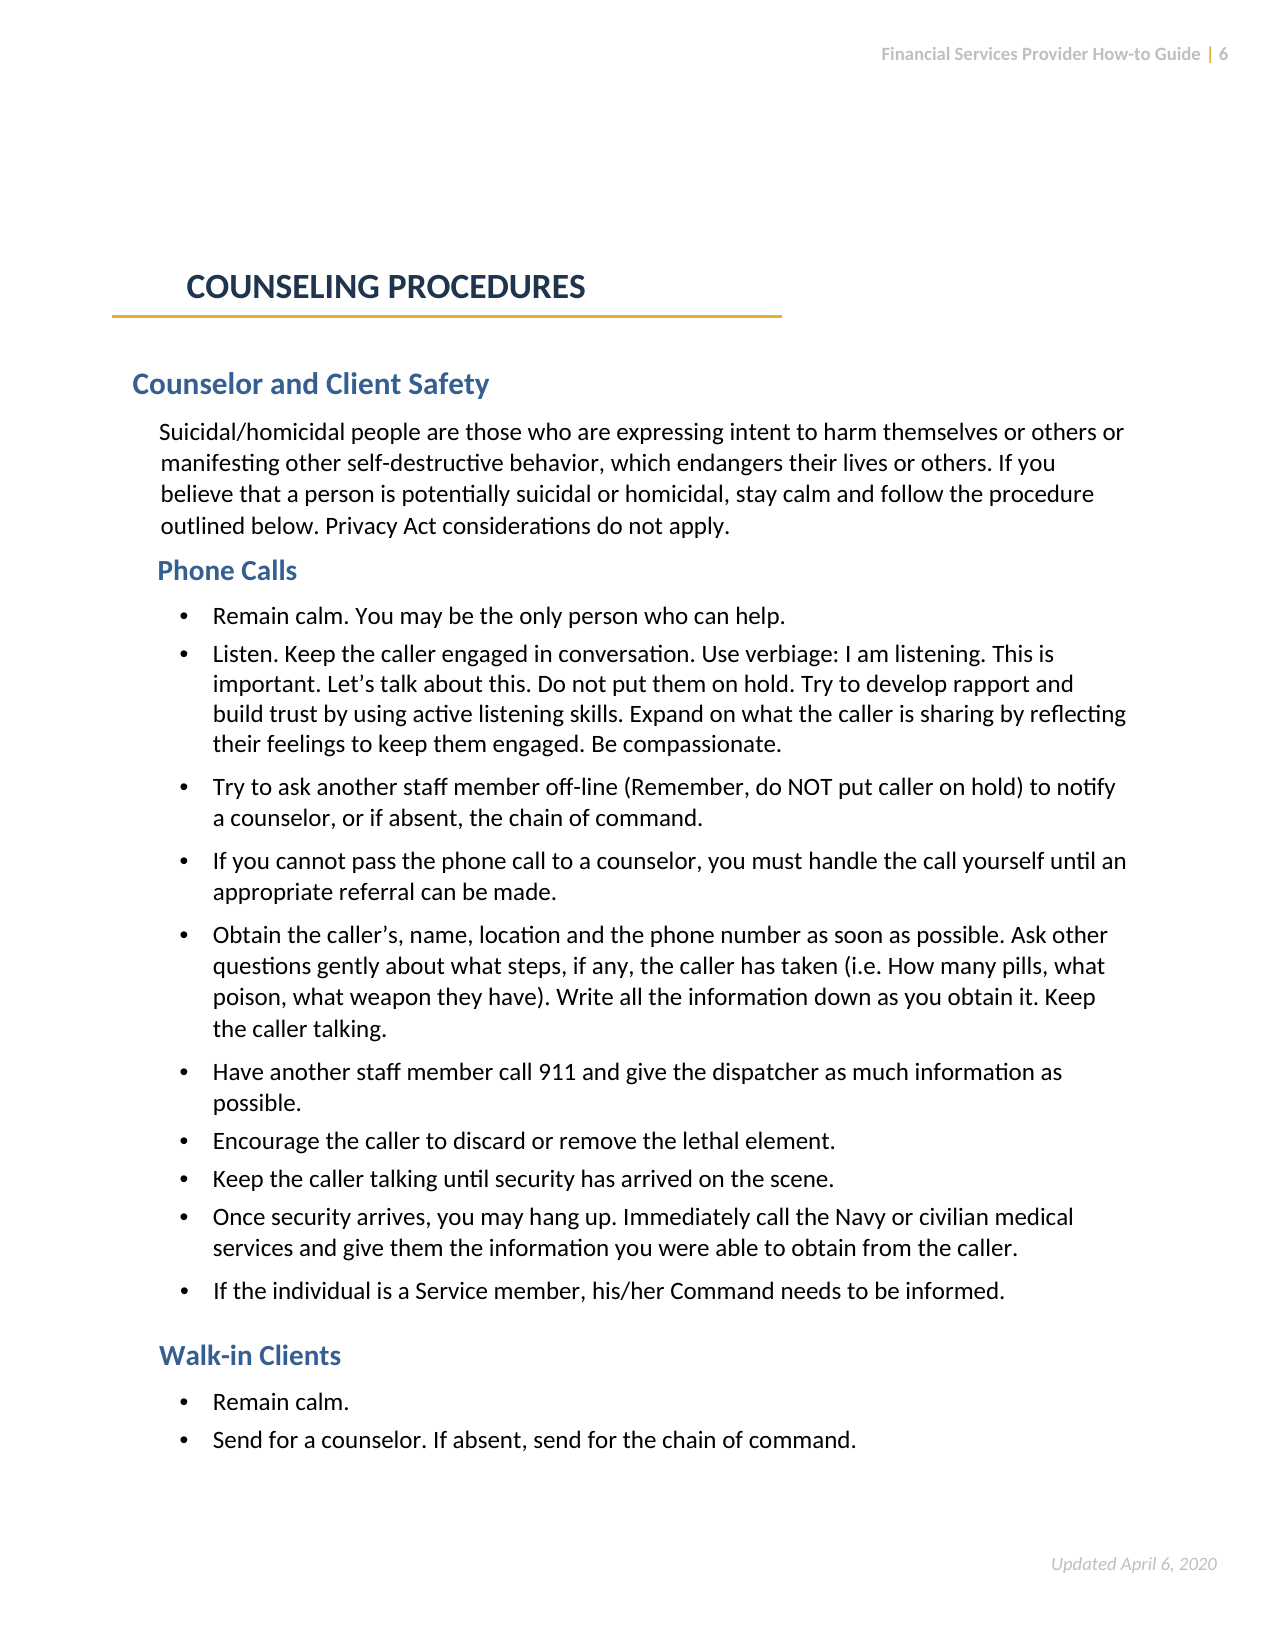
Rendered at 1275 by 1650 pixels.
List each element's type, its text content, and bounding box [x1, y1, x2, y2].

subtitle Walk-in Clients [114, 1337, 1161, 1373]
list Send for a counselor. If absent, send for the chain of command. [179, 1424, 1131, 1455]
list Listen. Keep the caller engaged in conversation. Use verbiage: I am listening. This is important. Let’s talk about this. Do not put them on hold. Try to develop rapport and build trust by using active listening skills. Expand on what the caller is sharing by reflecting their feelings to keep them engaged. Be compassionate. [179, 638, 1131, 758]
list Remain calm. [179, 1386, 1131, 1417]
subtitle Counselor and Client Safety [132, 364, 1161, 402]
list Keep the caller talking until security has arrived on the scene. [179, 1163, 1131, 1193]
list Encourage the caller to discard or remove the lethal element. [179, 1125, 1131, 1155]
list Try to ask another staff member off-line (Remember, do NOT put caller on hold) to notify a counselor, or if absent, the chain of command. [179, 771, 1131, 833]
list If you cannot pass the phone call to a counselor, you must handle the call yourself until an appropriate referral can be made. [179, 845, 1131, 907]
list If the individual is a Service member, his/her Command needs to be informed. [180, 1275, 1131, 1305]
list Obtain the caller’s, name, location and the phone number as soon as possible. Ask other questions gently about what steps, if any, the caller has taken (i.e. How many pills, what poison, what weapon they have). Write all the information down as you obtain it. Keep the caller talking. [179, 919, 1131, 1043]
subtitle COUNSELING PROCEDURES [186, 264, 1161, 307]
list Once security arrives, you may hang up. Immediately call the Navy or civilian medical services and give them the information you were able to obtain from the caller. [179, 1201, 1131, 1263]
subtitle Phone Calls [114, 552, 1161, 587]
list Have another staff member call 911 and give the dispatcher as much information as possible. [179, 1056, 1131, 1117]
list Remain calm. You may be the only person who can help. [179, 600, 1131, 631]
text Suicidal/homicidal people are those who are expressing intent to harm themselves or others or manifesting other self-destructive behavior, which endangers their lives or others. If you believe that a person is potentially suicidal or homicidal, stay calm and follow the procedure outlined below. Privacy Act considerations do not apply. [159, 416, 1131, 540]
